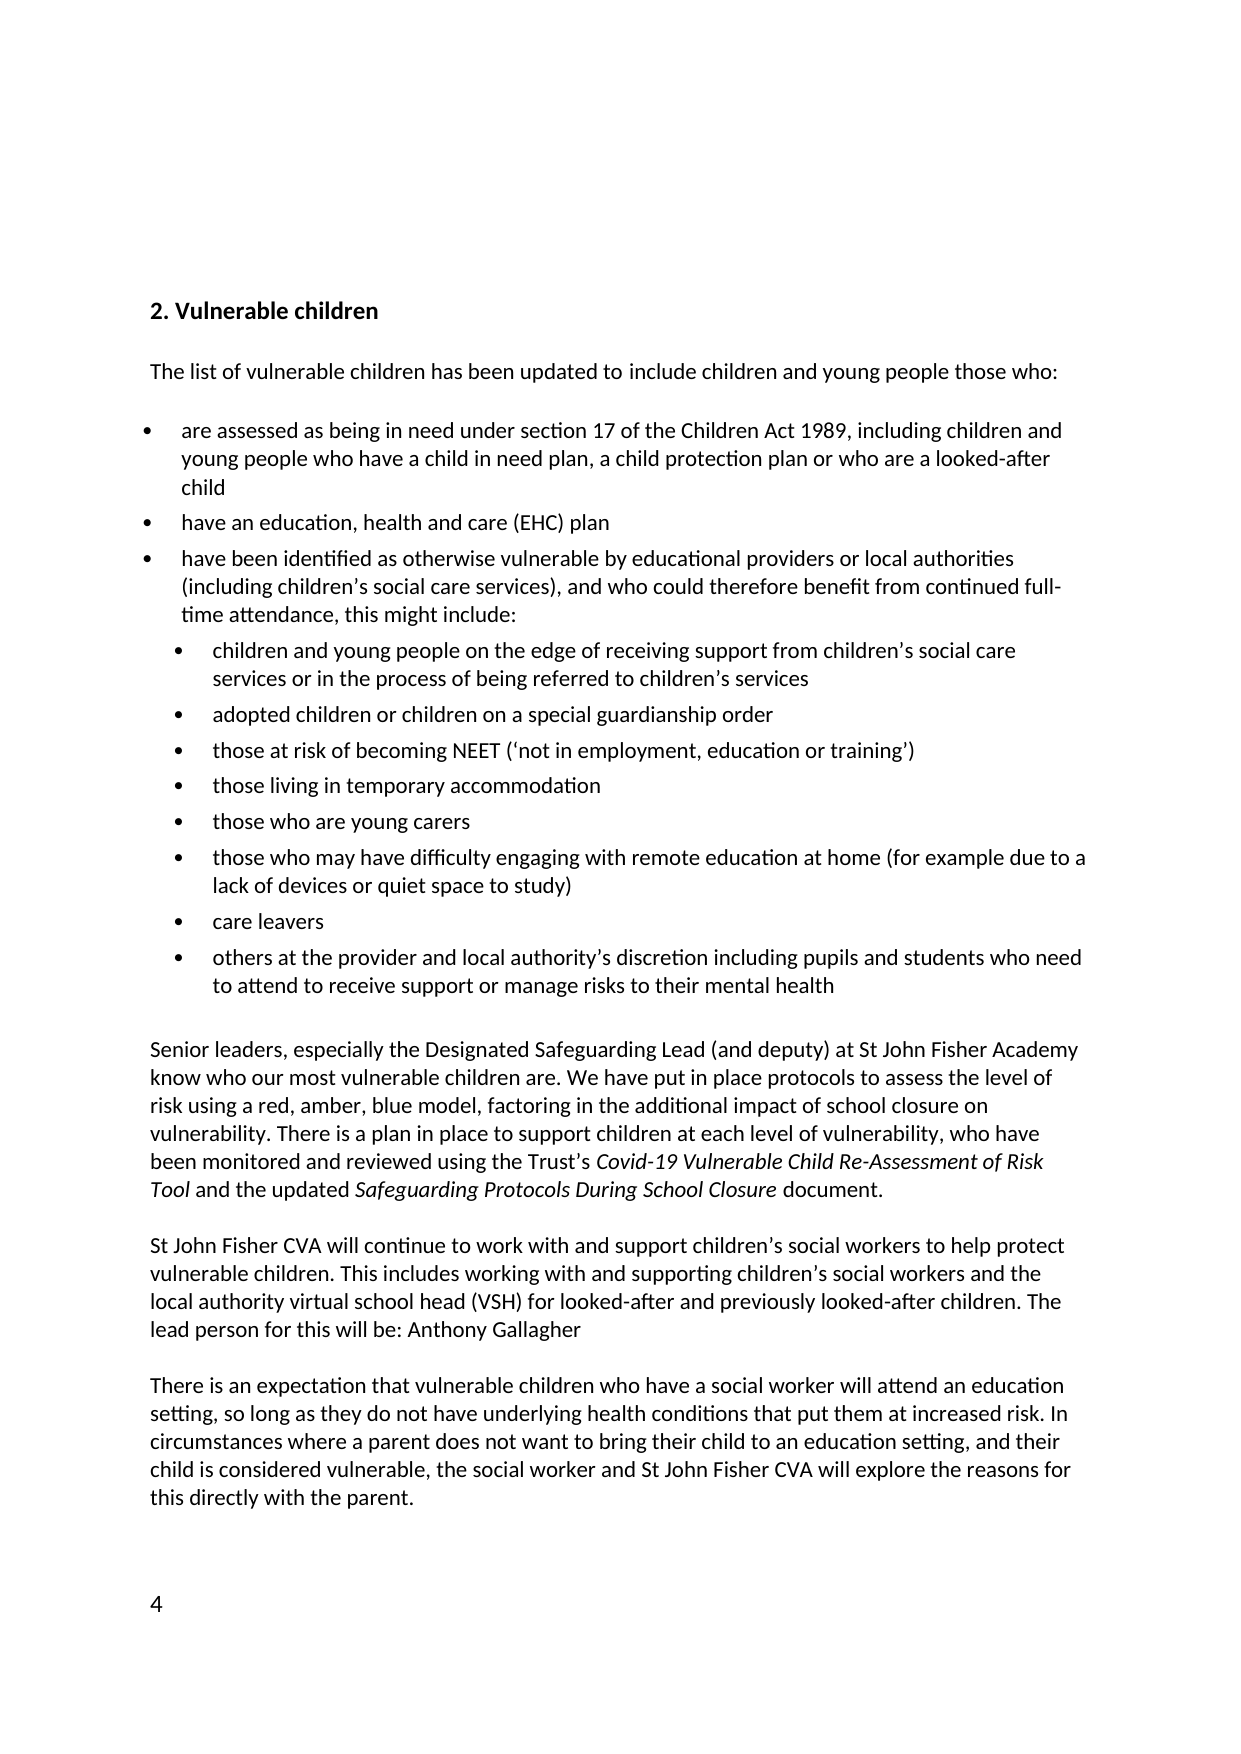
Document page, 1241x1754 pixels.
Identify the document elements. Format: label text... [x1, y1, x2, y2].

list others at the provider and local authority’s discretion including pupils and students who need to attend to receive support or manage risks to their mental health [175, 943, 1090, 999]
text Senior leaders, especially the Designated Safeguarding Lead (and deputy) at St John Fisher Academy know who our most vulnerable children are. We have put in place protocols to assess the level of risk using a red, amber, blue model, factoring in the additional impact of school closure on vulnerability. There is a plan in place to support children at each level of vulnerability, who have been monitored and reviewed using the Trust’s Covid-19 Vulnerable Child Re-Assessment of Risk Tool and the updated Safeguarding Protocols During School Closure document. [150, 1035, 1090, 1203]
text St John Fisher CVA will continue to work with and support children’s social workers to help protect vulnerable children. This includes working with and supporting children’s social workers and the local authority virtual school head (VSH) for looked-after and previously looked-after children. The lead person for this will be: Anthony Gallagher [150, 1231, 1090, 1343]
text 2. Vulnerable children [150, 296, 1090, 326]
list have an education, health and care (EHC) plan [144, 508, 1090, 536]
list adopted children or children on a special guardianship order [175, 700, 1090, 728]
list those who are young carers [175, 807, 1090, 836]
list are assessed as being in need under section 17 of the Children Act 1989, including children and young people who have a child in need plan, a child protection plan or who are a looked-after child [144, 417, 1090, 501]
list have been identified as otherwise vulnerable by educational providers or local authorities (including children’s social care services), and who could therefore benefit from continued full-time attendance, this might include: [144, 544, 1090, 628]
list children and young people on the edge of receiving support from children’s social care services or in the process of being referred to children’s services [175, 636, 1090, 692]
list care leavers [175, 907, 1090, 935]
text There is an expectation that vulnerable children who have a social worker will attend an education setting, so long as they do not have underlying health conditions that put them at increased risk. In circumstances where a parent does not want to bring their child to an education setting, and their child is considered vulnerable, the social worker and St John Fisher CVA will explore the reasons for this directly with the parent. [150, 1371, 1090, 1511]
list those at risk of becoming NEET (‘not in employment, education or training’) [175, 736, 1090, 764]
text The list of vulnerable children has been updated to include children and young people those who: [150, 357, 1090, 385]
list those living in temporary accommodation [175, 772, 1090, 800]
list those who may have difficulty engaging with remote education at home (for example due to a lack of devices or quiet space to study) [175, 843, 1090, 899]
